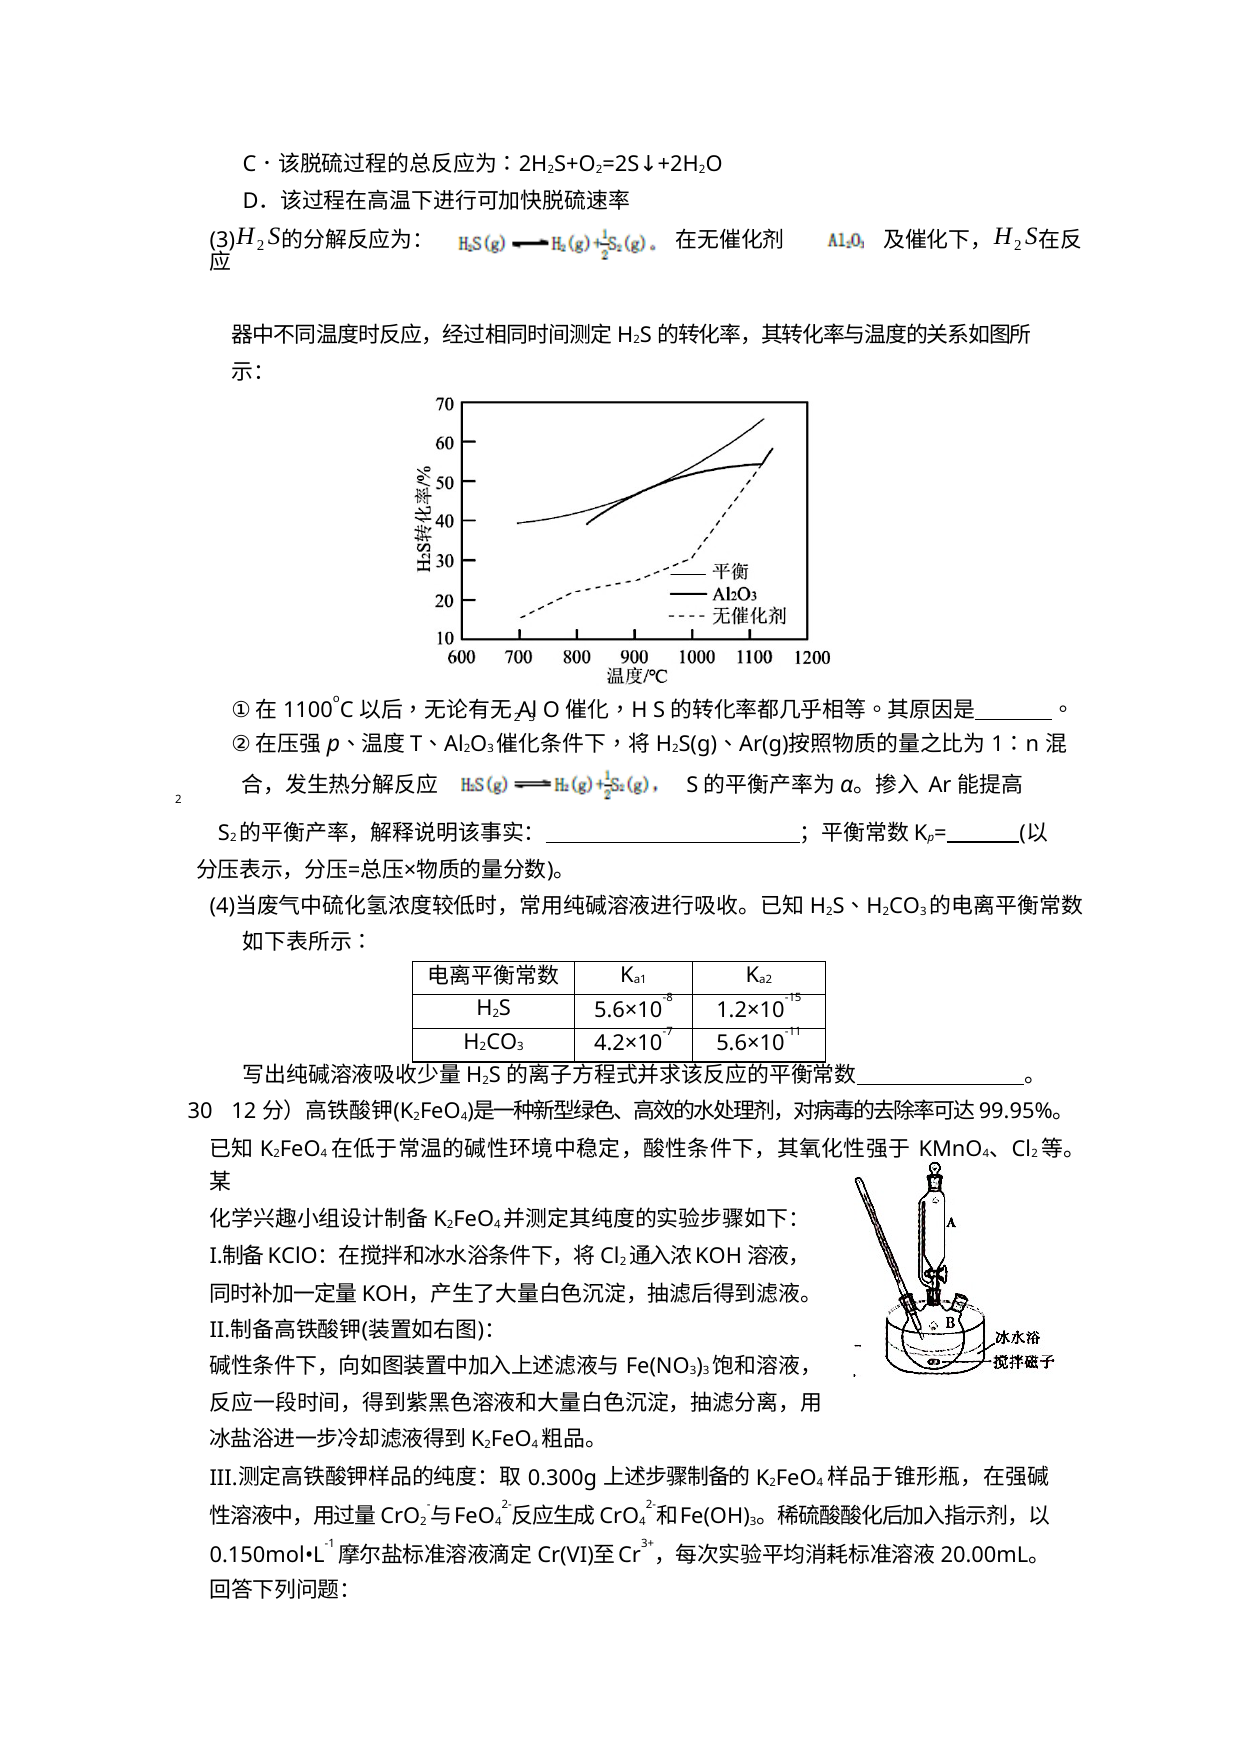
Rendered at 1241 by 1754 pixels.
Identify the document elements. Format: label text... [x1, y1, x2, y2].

text 如下表所示： [242, 926, 1086, 955]
table_cell 4.2×10-7 [575, 1029, 692, 1061]
text II.制备高铁酸钾(装置如右图)： [209, 1312, 1086, 1344]
table_cell 5.6×10-8 [575, 995, 692, 1028]
picture [412, 395, 832, 686]
text 已知 K2FeO4 在低于常温的碱性环境中稳定，酸性条件下，其氧化性强于 KMnO4、Cl2 等。某 [209, 1131, 1086, 1197]
picture [853, 1344, 1058, 1377]
table_header 电离平衡常数 [413, 962, 574, 994]
table_cell H2S [413, 995, 574, 1028]
table_header Ka2 [693, 962, 825, 994]
text 器中不同温度时反应，经过相同时间测定 H2S 的转化率，其转化率与温度的关系如图所示： [231, 317, 1053, 386]
text I.制备 KClO：在搅拌和冰水浴条件下，将 Cl2 通入浓 KOH 溶液， 同时补加一定量 KOH，产生了大量白色沉淀，抽滤后得到滤液。 [209, 1238, 821, 1307]
text S2 的平衡产率，解释说明该事实： ；平衡常数 Kp= (以分压表示，分压=总压×物质的量分数)。 [196, 814, 1053, 884]
text 30 12 分）高铁酸钾(K2FeO4)是一种新型绿色、高效的水处理剂，对病毒的去除率可达 99.95%。 [187, 1093, 1086, 1127]
picture [853, 1197, 1058, 1201]
text C．该脱硫过程的总反应为：2H2S+O2=2S↓+2H2O [242, 148, 1086, 179]
text (4)当废气中硫化氢浓度较低时，常用纯碱溶液进行吸收。已知 H2S、H2CO3 的电离平衡常数 [209, 888, 1086, 922]
table_cell 1.2×10-15 [693, 995, 825, 1028]
text 化学兴趣小组设计制备 K2FeO4 并测定其纯度的实验步骤如下： [209, 1201, 1086, 1234]
table_cell H2CO3 [413, 1029, 574, 1061]
picture [825, 225, 864, 258]
text (3)的分解反应为： 在无催化剂及催化下，在反应 [209, 230, 1086, 274]
text D．该过程在高温下进行可加快脱硫速率 [242, 183, 1086, 215]
picture [853, 1234, 1058, 1312]
picture [453, 221, 657, 265]
text ②在压强 p、温度T、Al2O3 催化条件下，将 H2S(g)、Ar(g)按照物质的量之比为 1：n 混 [231, 727, 1086, 760]
text 碱性条件下，向如图装置中加入上述滤液与 Fe(NO3)3 饱和溶液， 反应一段时间，得到紫黑色溶液和大量白色沉淀，抽滤分离，用冰盐浴进一步冷却滤液得到 K2FeO4 粗品。 [209, 1348, 823, 1454]
text 合，发生热分解反应S 的平衡产率为 α。掺入Ar 能提高 [668, 775, 1086, 797]
table_header Ka1 [575, 962, 692, 994]
picture [461, 768, 668, 803]
text 合，发生热分解反应S 的平衡产率为 α。掺入Ar 能提高 [219, 775, 461, 797]
text III.测定高铁酸钾样品的纯度：取 0.300g 上述步骤制备的 K2FeO4 样品于锥形瓶，在强碱性溶液中，用过量 CrO2-与 FeO42-反应生成 CrO42-和 Fe(OH)3。稀硫酸酸化后加入指示剂，以0.150mol•L-1 摩尔盐标准溶液滴定 Cr(VI)至 Cr3+，每次实验平均消耗标准溶液 20.00mL。回答下列问题： [209, 1459, 1051, 1604]
text 写出纯碱溶液吸收少量 H2S 的离子方程式并求该反应的平衡常数 。 [242, 1062, 1086, 1089]
table_cell 5.6×10-11 [693, 1029, 825, 1061]
